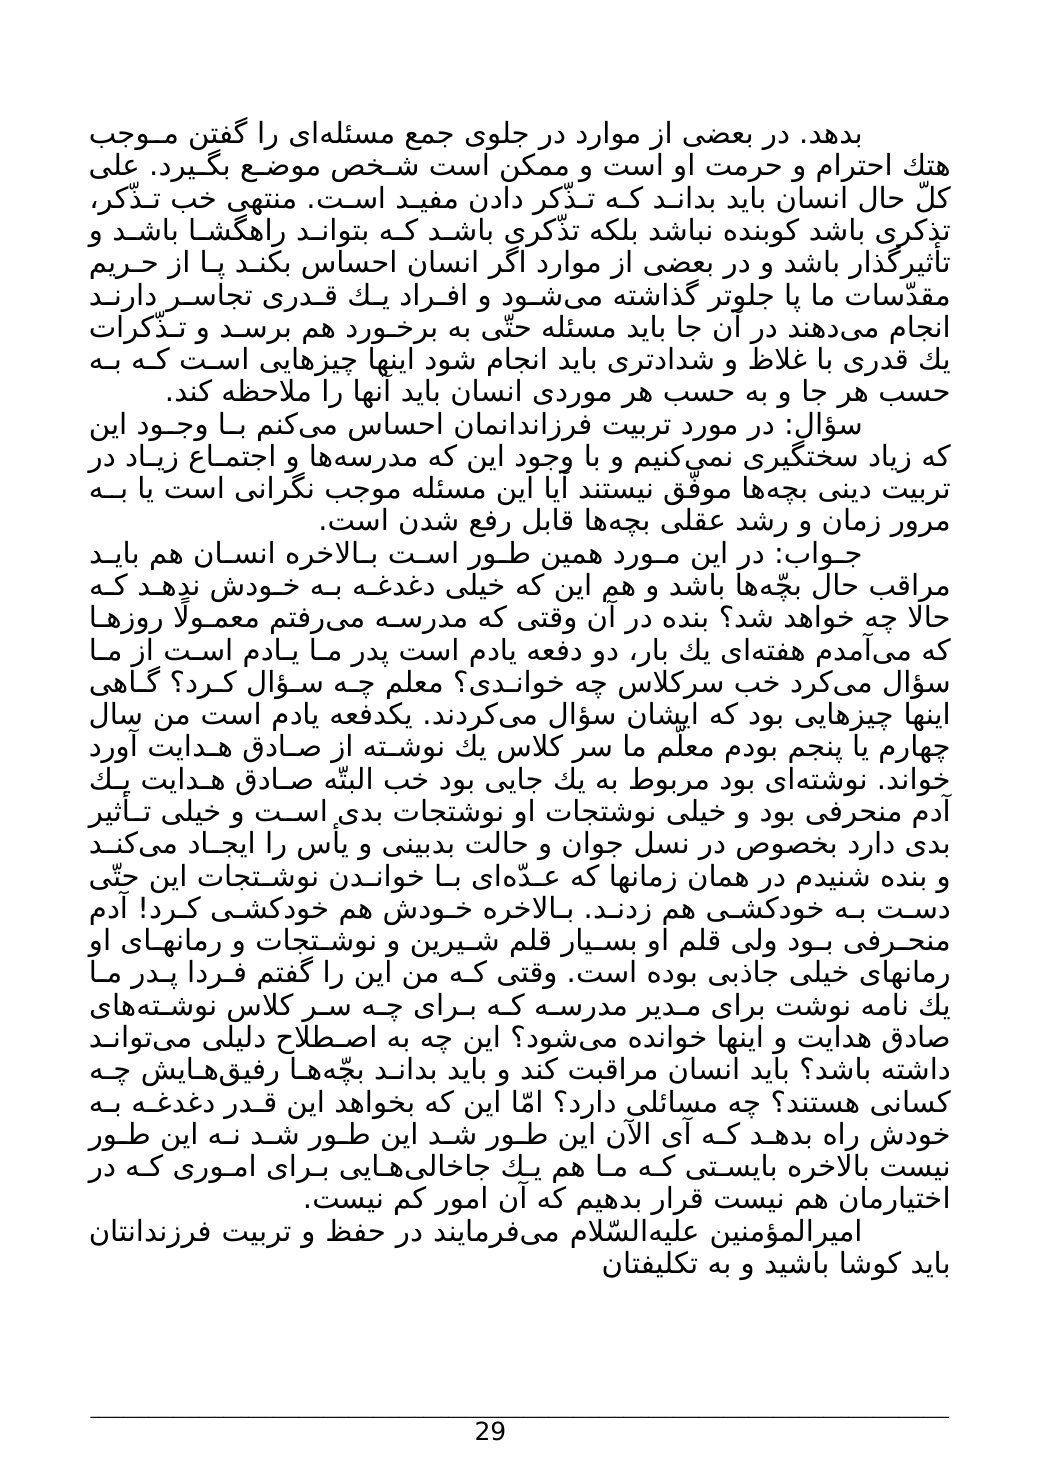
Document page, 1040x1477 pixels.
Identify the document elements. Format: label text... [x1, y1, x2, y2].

text امیرالمؤمنین علیه‌السّلام می‌فرمایند در حفظ و تربیت فرزندانتان باید كوشا باشید و به تكلیفتان‌ [89, 1216, 951, 1280]
text جواب: در این مورد همین طور است بالاخره انسان هم باید مراقب حال بچّه‌ها باشد و هم این كه خیلی دغدغه به خودش ندهد كه حالا چه خواهد شد؟ بنده در آن وقتی كه مدرسه می‌رفتم معمولًا روزها كه می‌آمدم هفته‌ای یك بار، دو دفعه یادم است پدر ما یادم است از ما سؤال می‌كرد خب سركلاس چه خواندی؟ معلم چه سؤال كرد؟ گاهی اینها چیزهایی بود كه ایشان سؤال می‌كردند. یكدفعه یادم است من سال چهارم یا پنجم بودم معلّم ما سر كلاس یك نوشته از صادق هدایت آورد خواند. نوشته‌ای بود مربوط به یك جایی بود خب البتّه صادق هدایت یك آدم منحرفی بود و خیلی نوشتجات او نوشتجات بدی است و خیلی تأثیر بدی دارد بخصوص در نسل جوان و حالت بدبینی و یأس را ایجاد می‌كند و بنده شنیدم در همان زمانها كه عدّه‌ای با خواندن نوشتجات این حتّی دست به خودكشی هم زدند. بالاخره خودش هم خودكشی كرد! آدم منحرفی بود ولی قلم او بسیار قلم شیرین و نوشتجات و رمانهای او رمانهای خیلی جاذبی بوده است. وقتی كه من این را گفتم فردا پدر ما یك نامه نوشت برای مدیر مدرسه كه برای چه سر كلاس نوشته‌های صادق هدایت و اینها خوانده می‌شود؟ این چه به اصطلاح دلیلی می‌تواند داشته باشد؟ باید انسان مراقبت كند و باید بداند بچّه‌ها رفیق‌هایش چه كسانی هستند؟ چه مسائلی دارد؟ امّا این كه بخواهد این قدر دغدغه به خودش راه بدهد كه آی الآن این طور شد این طور شد نه این طور نیست بالاخره بایستی كه ما هم یك جاخالی‌هایی برای اموری كه در اختیارمان هم نیست قرار بدهیم كه آن امور كم نیست. [89, 538, 951, 1216]
text بدهد. در بعضی از موارد در جلوی جمع مسئله‌ای را گفتن موجب هتك احترام و حرمت او است و ممكن است شخص موضع بگیرد. علی كلّ حال انسان باید بداند كه تذّكر دادن مفید است. منتهی خب تذّكر، تذكری باشد كوبنده نباشد بلكه تذّكری باشد كه بتواند راهگشا باشد و تأثیرگذار باشد و در بعضی از موارد اگر انسان احساس بكند پا از حریم مقدّسات ما پا جلوتر گذاشته می‌شود و افراد یك قدری تجاسر دارند انجام می‌دهند در آن جا باید مسئله حتّی به برخورد هم برسد و تذّكرات یك قدری با غلاظ و شدادتری باید انجام شود اینها چیزهایی است كه به حسب هر جا و به حسب هر موردی انسان باید آنها را ملاحظه كند. [89, 118, 951, 409]
text سؤال: در مورد تربیت فرزاندانمان احساس می‌كنم با وجود این كه زیاد سختگیری نمی‌كنیم و با وجود این كه مدرسه‌ها و اجتماع زیاد در تربیت دینی بچه‌ها موفّق نیستند آیا این مسئله موجب نگرانی است یا به مرور زمان و رشد عقلی بچه‌ها قابل رفع شدن است. [89, 409, 951, 538]
